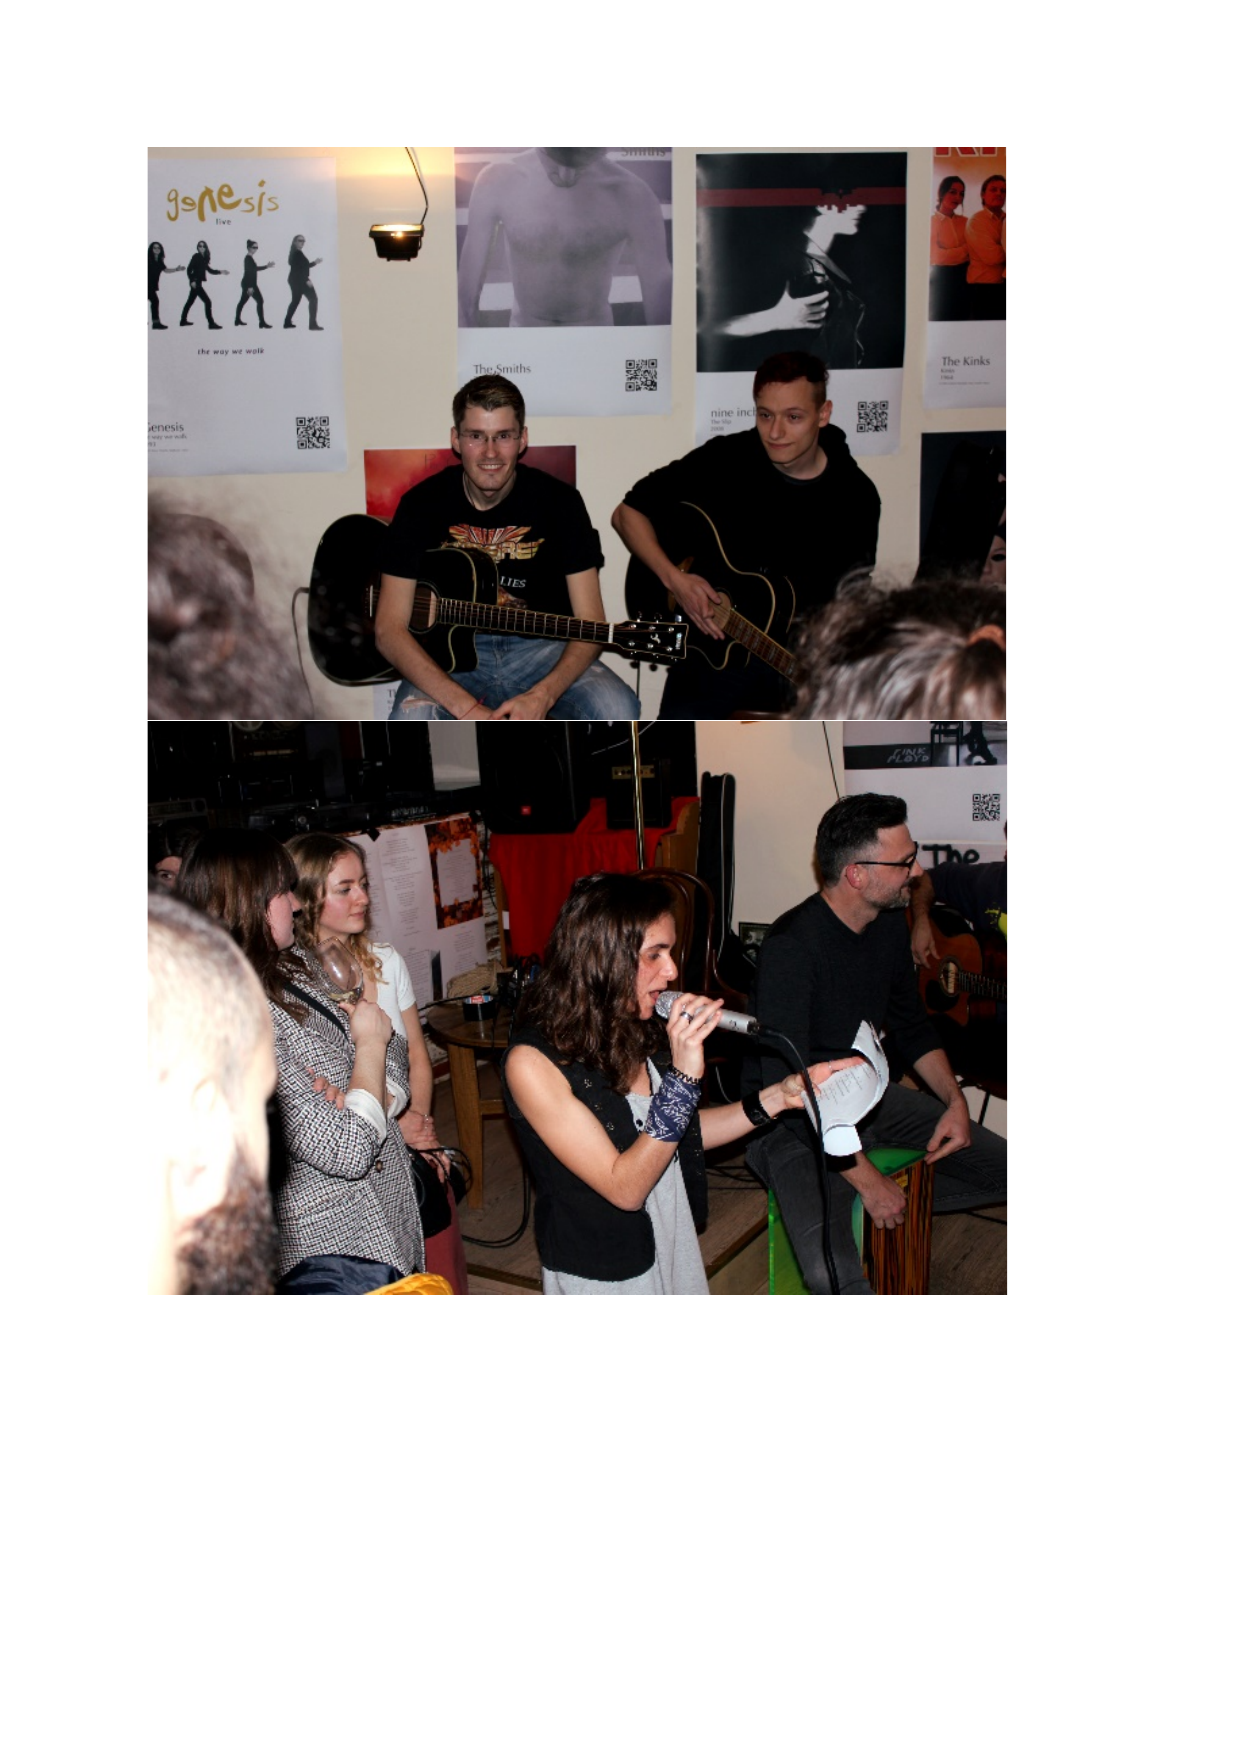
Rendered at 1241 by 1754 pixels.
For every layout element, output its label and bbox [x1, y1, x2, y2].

picture [147, 721, 1008, 1295]
picture [147, 147, 1007, 720]
